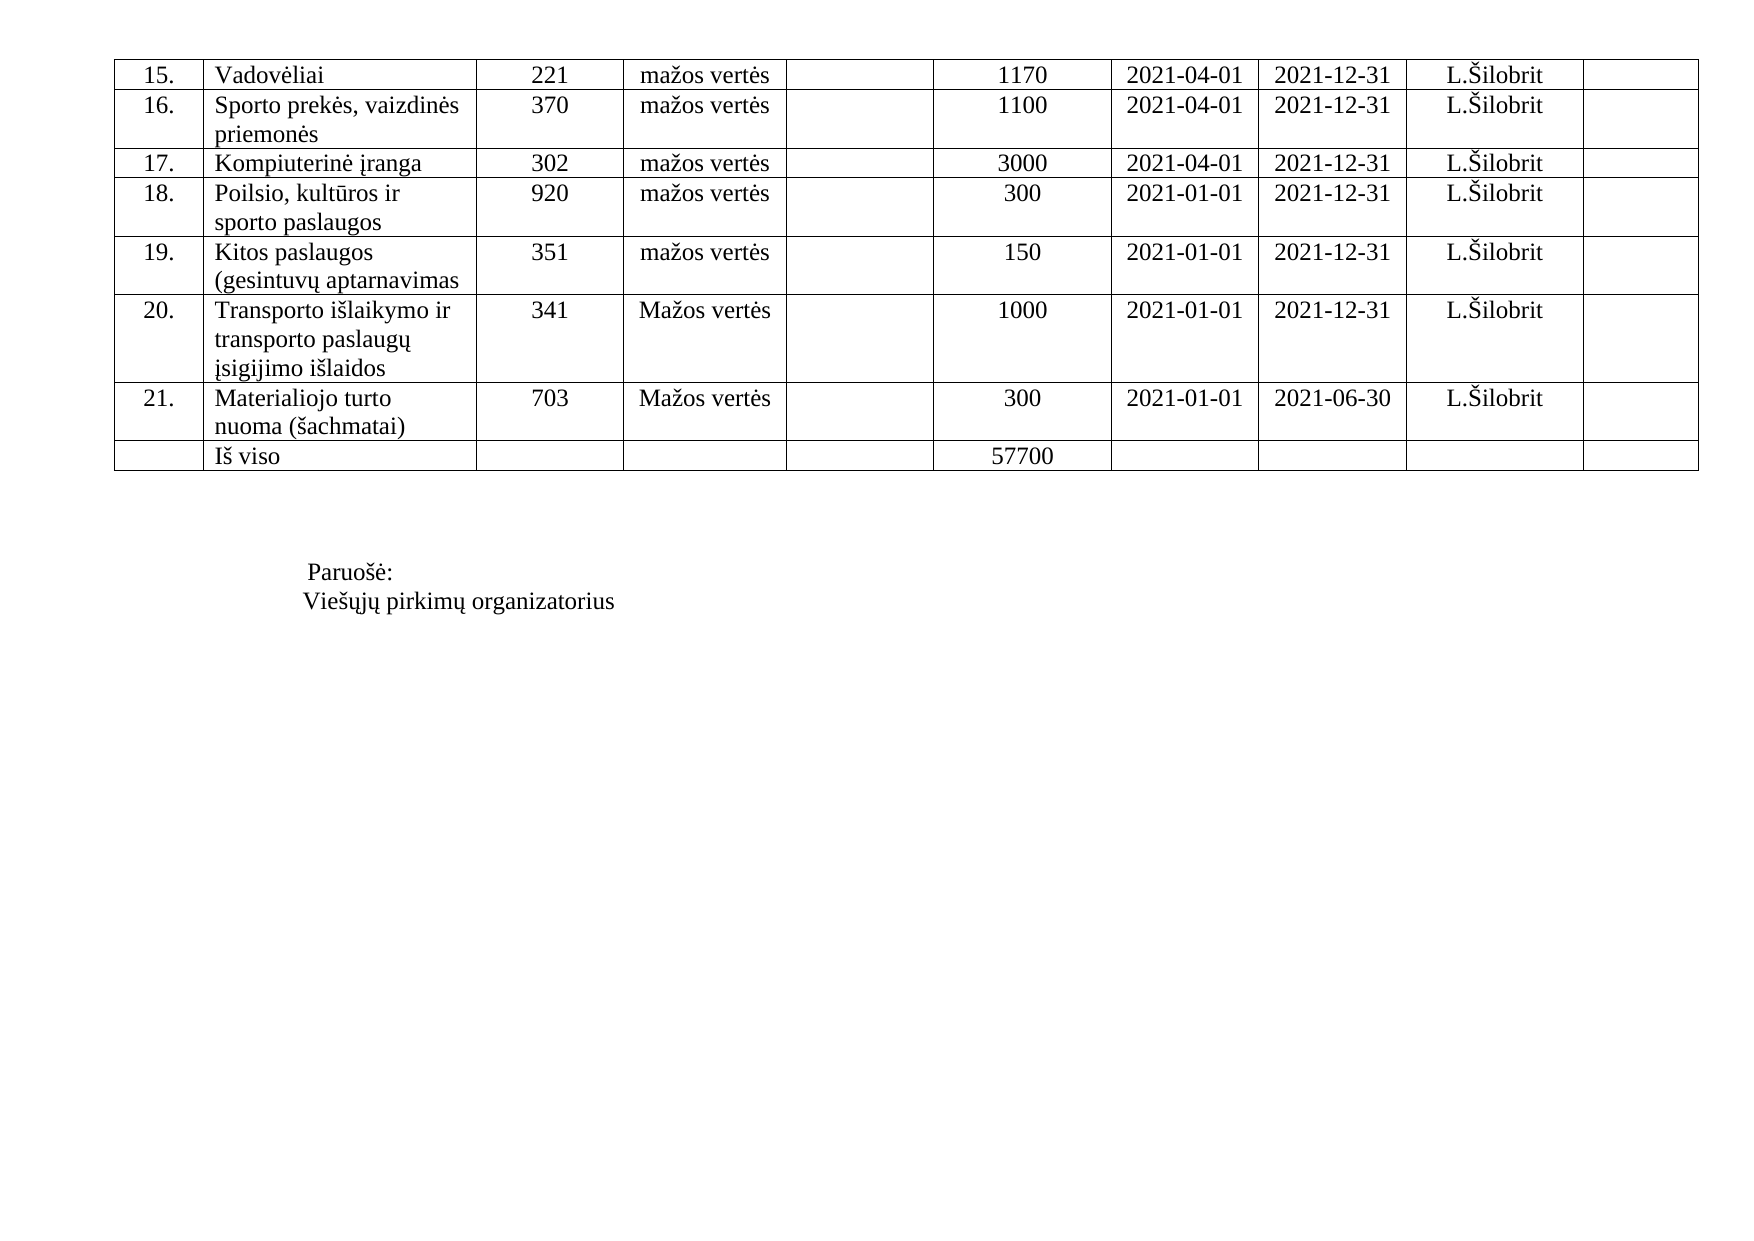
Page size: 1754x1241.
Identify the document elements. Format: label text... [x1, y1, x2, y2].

table_cell [1584, 149, 1698, 177]
table_cell 221 [477, 60, 623, 89]
table_cell 15. [115, 60, 203, 89]
table_cell 703 [477, 383, 623, 440]
table_cell [787, 441, 933, 470]
table_cell 2021-12-31 [1259, 295, 1406, 382]
table_cell L.Šilobrit [1407, 149, 1583, 177]
table_cell 21. [115, 383, 203, 440]
table_cell mažos vertės [624, 60, 786, 89]
table_cell L.Šilobrit [1407, 237, 1583, 294]
table_cell 18. [115, 178, 203, 236]
table_cell Transporto išlaikymo ir transporto paslaugų įsigijimo išlaidos [204, 295, 476, 382]
table_cell mažos vertės [624, 149, 786, 177]
table_cell L.Šilobrit [1407, 383, 1583, 440]
table_cell [787, 237, 933, 294]
table_cell [787, 60, 933, 89]
table_cell 57700 [934, 441, 1111, 470]
table_cell [787, 295, 933, 382]
table_cell 300 [934, 383, 1111, 440]
table_cell [115, 441, 203, 470]
table_cell mažos vertės [624, 178, 786, 236]
table_cell [787, 383, 933, 440]
table_cell [787, 90, 933, 147]
table_cell Kitos paslaugos (gesintuvų aptarnavimas [204, 237, 476, 294]
table_cell L.Šilobrit [1407, 295, 1583, 382]
table_cell [1584, 237, 1698, 294]
table_cell 370 [477, 90, 623, 147]
table_cell Iš viso [204, 441, 476, 470]
table_cell 2021-01-01 [1112, 383, 1258, 440]
table_cell mažos vertės [624, 90, 786, 147]
table_cell 2021-01-01 [1112, 295, 1258, 382]
table_cell Sporto prekės, vaizdinės priemonės [204, 90, 476, 147]
table_cell L.Šilobrit [1407, 60, 1583, 89]
table_cell Poilsio, kultūros ir sporto paslaugos [204, 178, 476, 236]
table_cell [1112, 441, 1258, 470]
table_cell Vadovėliai [204, 60, 476, 89]
text Viešųjų pirkimų organizatorius [177, 586, 1636, 615]
table_cell 920 [477, 178, 623, 236]
table_cell 3000 [934, 149, 1111, 177]
table_cell mažos vertės [624, 237, 786, 294]
table_cell 20. [115, 295, 203, 382]
table_cell 150 [934, 237, 1111, 294]
table_cell L.Šilobrit [1407, 90, 1583, 147]
table_cell 2021-04-01 [1112, 60, 1258, 89]
table_cell 351 [477, 237, 623, 294]
table_cell Mažos vertės [624, 295, 786, 382]
table_cell [1584, 295, 1698, 382]
table_cell 1170 [934, 60, 1111, 89]
table_cell 2021-01-01 [1112, 178, 1258, 236]
table_cell 2021-12-31 [1259, 237, 1406, 294]
table_cell [787, 149, 933, 177]
table_cell [1407, 441, 1583, 470]
table_cell [1584, 441, 1698, 470]
table_cell 2021-04-01 [1112, 90, 1258, 147]
table_cell 2021-12-31 [1259, 90, 1406, 147]
table_cell 1000 [934, 295, 1111, 382]
table_cell 300 [934, 178, 1111, 236]
table_cell [624, 441, 786, 470]
table_cell Kompiuterinė įranga [204, 149, 476, 177]
table_cell 2021-12-31 [1259, 178, 1406, 236]
table_cell [477, 441, 623, 470]
table_cell [1584, 383, 1698, 440]
table_cell 302 [477, 149, 623, 177]
table_cell [1584, 178, 1698, 236]
table_cell [1584, 90, 1698, 147]
table_cell 1100 [934, 90, 1111, 147]
text Paruošė: [177, 557, 1636, 586]
table_cell 16. [115, 90, 203, 147]
table_cell 17. [115, 149, 203, 177]
table_cell 19. [115, 237, 203, 294]
table_cell 2021-04-01 [1112, 149, 1258, 177]
table_cell 2021-06-30 [1259, 383, 1406, 440]
table_cell [1584, 60, 1698, 89]
table_cell 2021-01-01 [1112, 237, 1258, 294]
table_cell 341 [477, 295, 623, 382]
table_cell 2021-12-31 [1259, 149, 1406, 177]
table_cell [1259, 441, 1406, 470]
table_cell L.Šilobrit [1407, 178, 1583, 236]
table_cell [787, 178, 933, 236]
table_cell Materialiojo turto nuoma (šachmatai) [204, 383, 476, 440]
table_cell 2021-12-31 [1259, 60, 1406, 89]
table_cell Mažos vertės [624, 383, 786, 440]
